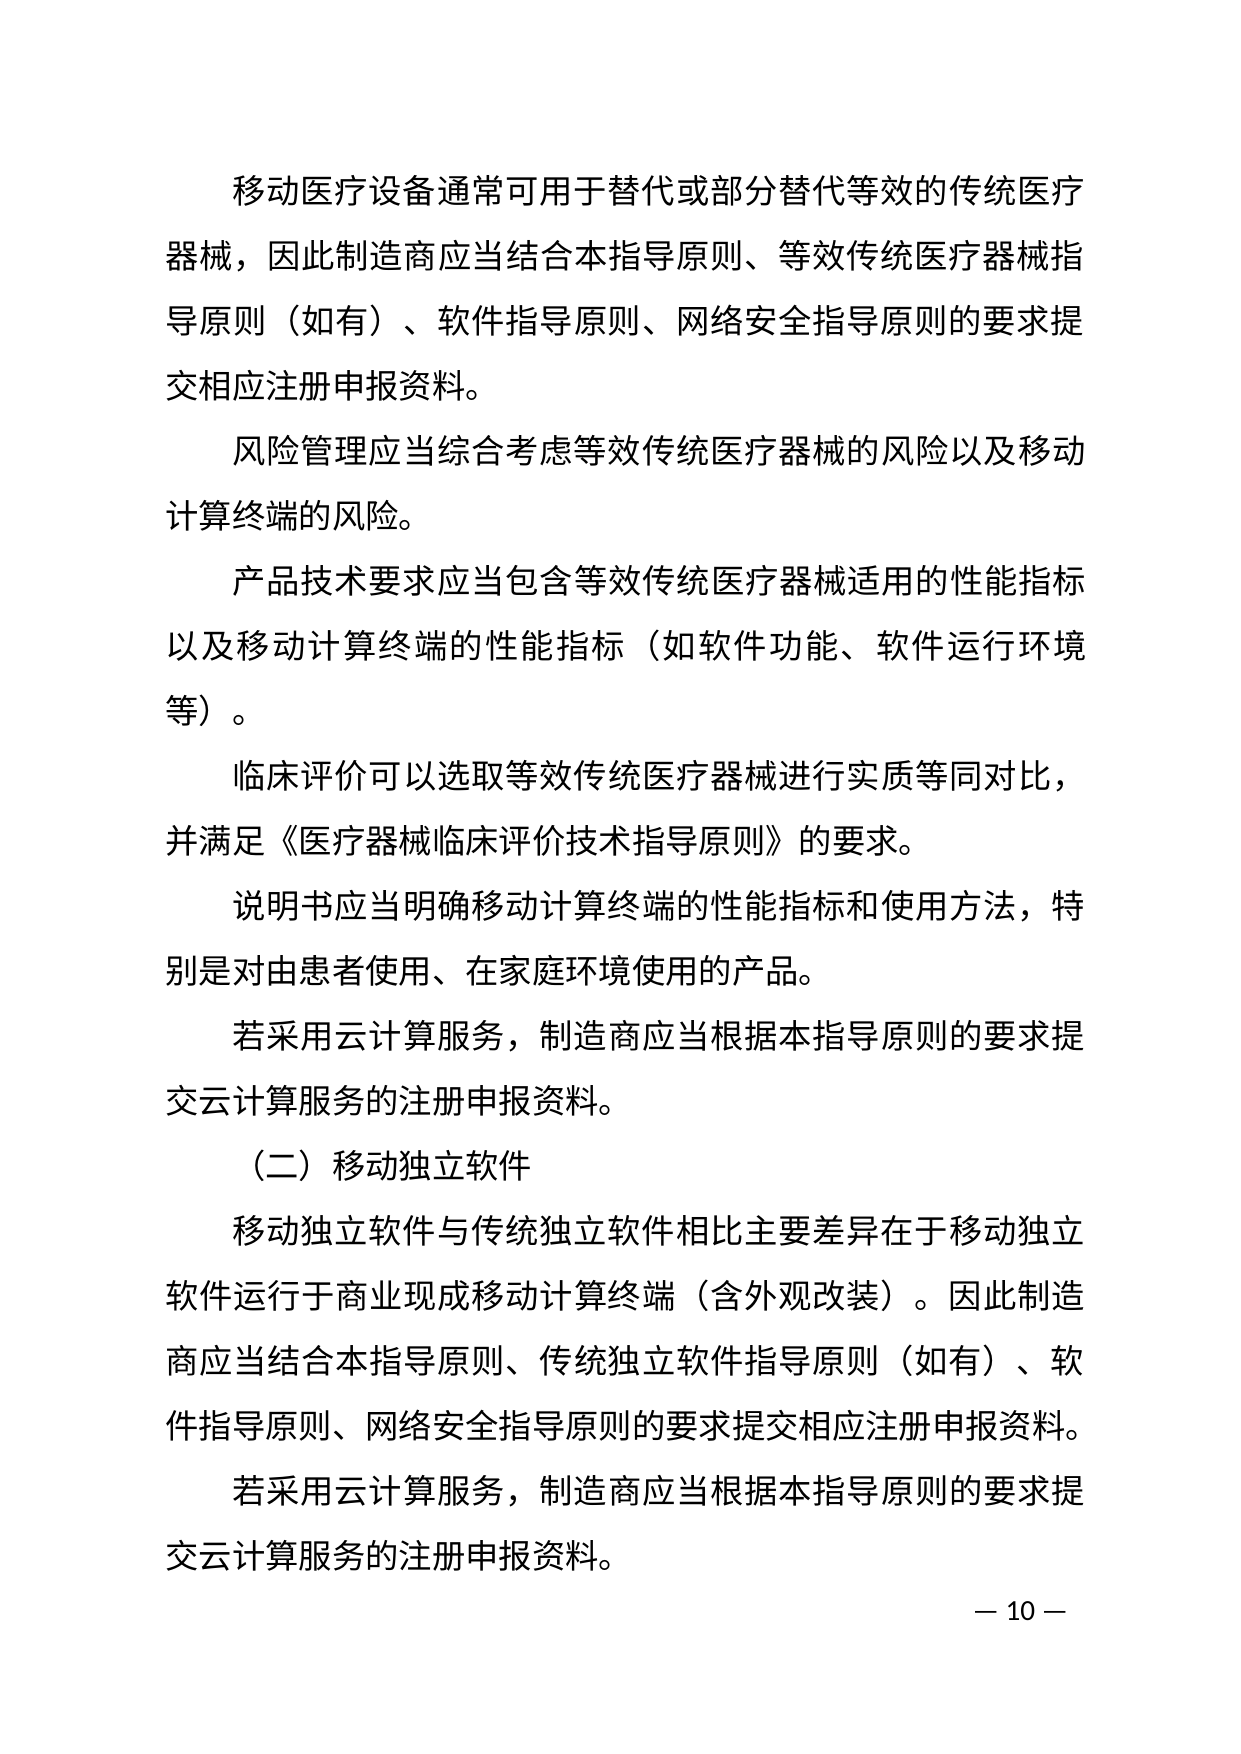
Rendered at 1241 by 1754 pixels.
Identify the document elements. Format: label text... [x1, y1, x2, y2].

text 若采用云计算服务，制造商应当根据本指导原则的要求提交云计算服务的注册申报资料。 [165, 1001, 1087, 1131]
text （二）移动独立软件 [165, 1131, 1087, 1196]
text 临床评价可以选取等效传统医疗器械进行实质等同对比，并满足《医疗器械临床评价技术指导原则》的要求。 [165, 741, 1087, 871]
text 移动医疗设备通常可用于替代或部分替代等效的传统医疗器械，因此制造商应当结合本指导原则、等效传统医疗器械指导原则（如有）、软件指导原则、网络安全指导原则的要求提交相应注册申报资料。 [165, 156, 1087, 416]
text 风险管理应当综合考虑等效传统医疗器械的风险以及移动计算终端的风险。 [165, 416, 1087, 546]
text 说明书应当明确移动计算终端的性能指标和使用方法，特别是对由患者使用、在家庭环境使用的产品。 [165, 871, 1087, 1001]
text 移动独立软件与传统独立软件相比主要差异在于移动独立软件运行于商业现成移动计算终端（含外观改装）。因此制造商应当结合本指导原则、传统独立软件指导原则（如有）、软件指导原则、网络安全指导原则的要求提交相应注册申报资料。 [165, 1196, 1087, 1456]
text 产品技术要求应当包含等效传统医疗器械适用的性能指标以及移动计算终端的性能指标（如软件功能、软件运行环境等）。 [165, 546, 1087, 741]
text 若采用云计算服务，制造商应当根据本指导原则的要求提交云计算服务的注册申报资料。 [165, 1456, 1087, 1586]
